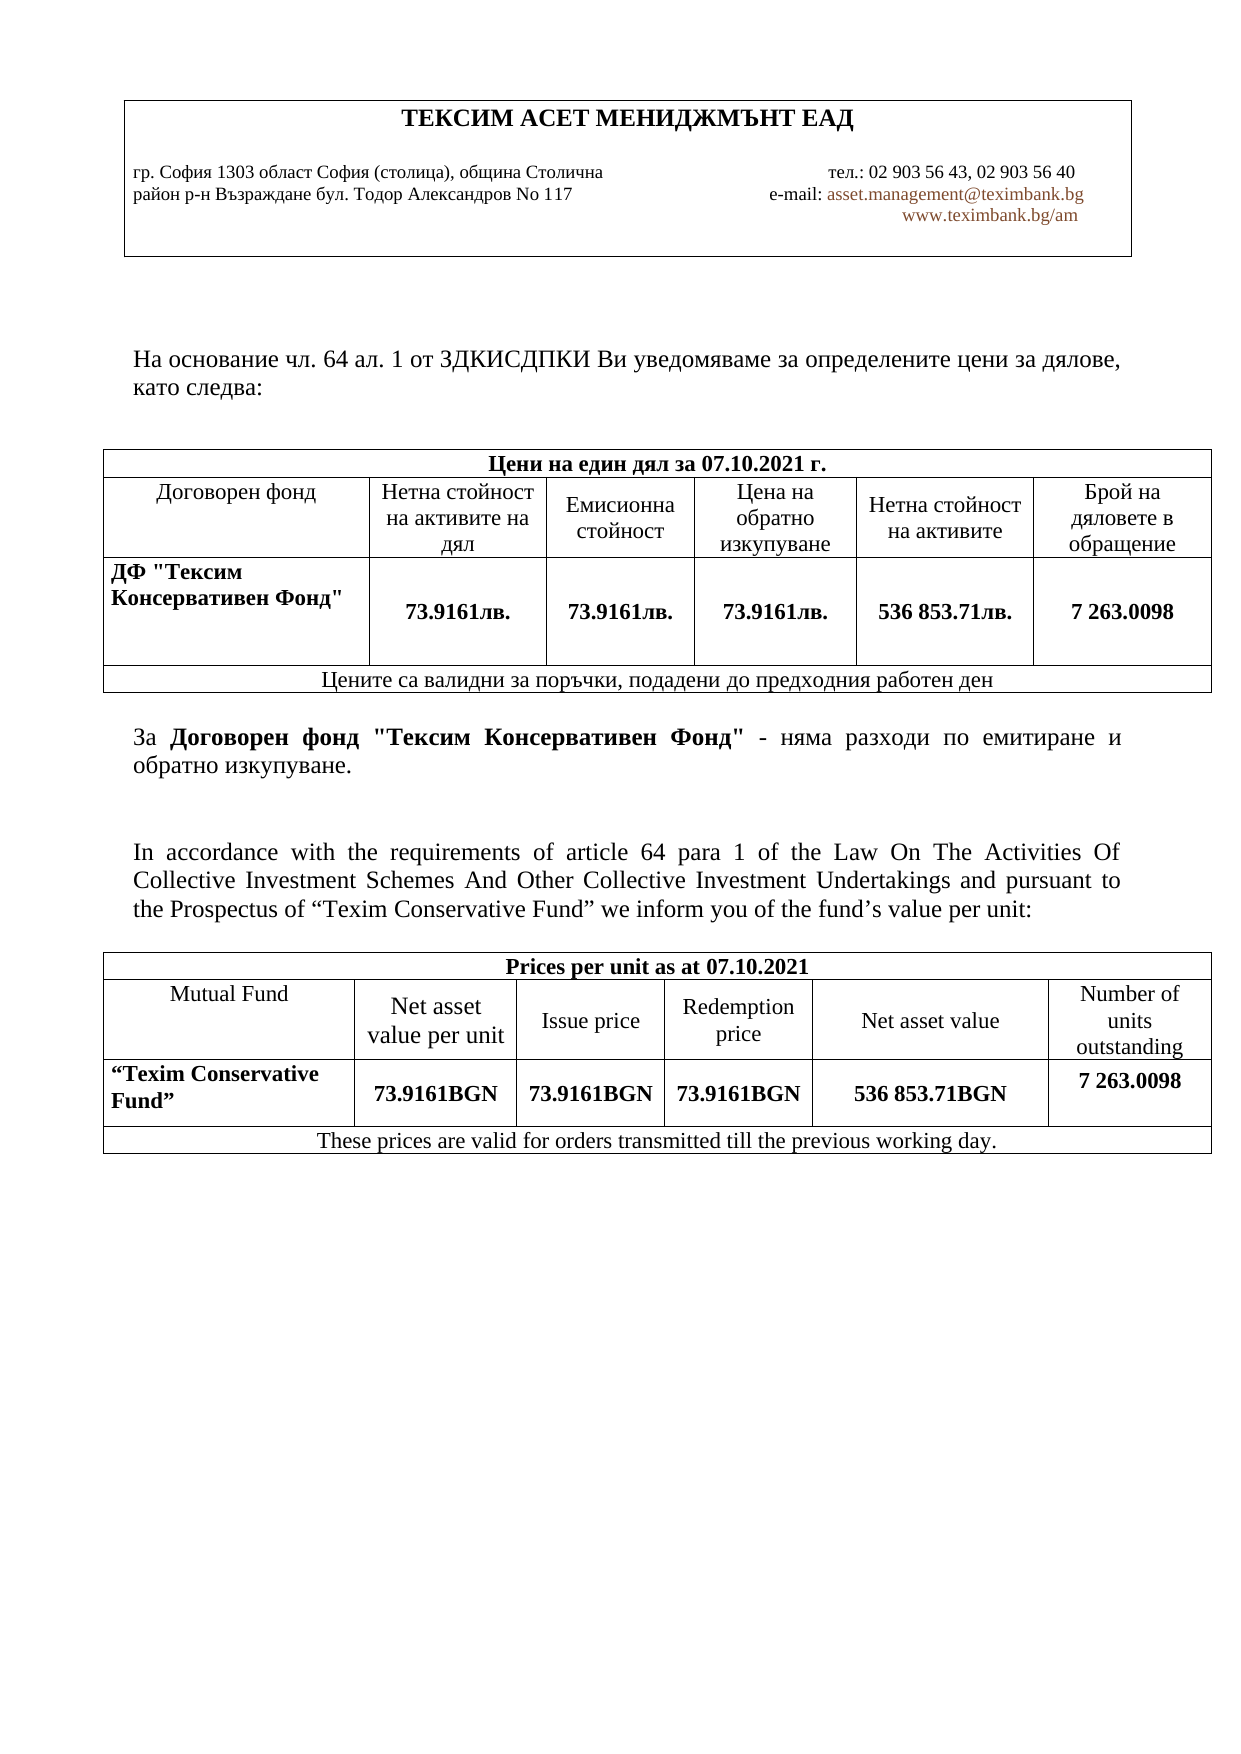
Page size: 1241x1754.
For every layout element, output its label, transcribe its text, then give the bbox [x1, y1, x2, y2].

text ТЕКСИМ АСЕТ МЕНИДЖМЪНТ ЕАД [125, 101, 1131, 132]
table_cell 73.9161BGN [517, 1060, 664, 1126]
table_cell Number of units outstanding [1049, 980, 1211, 1059]
table_cell 536 853.71лв. [857, 558, 1033, 665]
text www.teximbank.bg/am [125, 201, 1131, 256]
table_cell Емисионна стойност [547, 478, 694, 557]
table_cell 7 263.0098 [1049, 1060, 1211, 1126]
table_cell Цените са валидни за поръчки, подадени до предходния работен ден [104, 666, 1211, 692]
table_cell Issue price [517, 980, 664, 1059]
table_cell ДФ "Тексим Консервативен Фонд" [104, 558, 369, 665]
table_header Prices per unit as at 07.10.2021 [104, 953, 1211, 979]
table_cell 73.9161лв. [547, 558, 694, 665]
text На основание чл. 64 ал. 1 от ЗДКИСДПКИ Ви уведомяваме за определените цени за дялове, като следва: [133, 344, 1122, 401]
table_header Цени на един дял за 07.10.2021 г. [104, 450, 1211, 477]
text In accordance with the requirements of article 64 para 1 of the Law On The Activities Of Collective Investment Schemes And Other Collective Investment Undertakings and pursuant to the Prospectus of “Texim Conservative Fund” we inform you of the fund’s value per unit: [133, 837, 1122, 923]
table_cell 73.9161BGN [665, 1060, 812, 1126]
table_cell 73.9161лв. [695, 558, 856, 665]
table_cell “Texim Conservative Fund” [104, 1060, 354, 1126]
text За Договорен фонд "Тексим Консервативен Фонд" - няма разходи по емитиране и обратно изкупуване. [133, 722, 1122, 779]
table_cell Net asset value [813, 980, 1048, 1059]
table_cell These prices are valid for orders transmitted till the previous working day. [104, 1127, 1211, 1153]
table_cell 536 853.71BGN [813, 1060, 1048, 1126]
table_cell Нетна стойност на активите [857, 478, 1033, 557]
table_cell Брой на дяловете в обращение [1034, 478, 1211, 557]
table_cell Цена на обратно изкупуване [695, 478, 856, 557]
table_cell Договорен фонд [104, 478, 369, 557]
table_cell Mutual Fund [104, 980, 354, 1059]
table_cell Redemption price [665, 980, 812, 1059]
table_cell 7 263.0098 [1034, 558, 1211, 665]
table_cell 73.9161BGN [355, 1060, 516, 1126]
table_cell 73.9161лв. [370, 558, 546, 665]
table_cell Net asset value per unit [355, 980, 516, 1059]
table_cell Нетна стойност на активите на дял [370, 478, 546, 557]
text гр. София 1303 област София (столица), община Столична тел.: 02 903 56 43, 02 903 56 40 район р-н Възраждане бул. Тодор Александров No 117 e-mail: asset.management@teximbank.bg [133, 161, 1122, 201]
